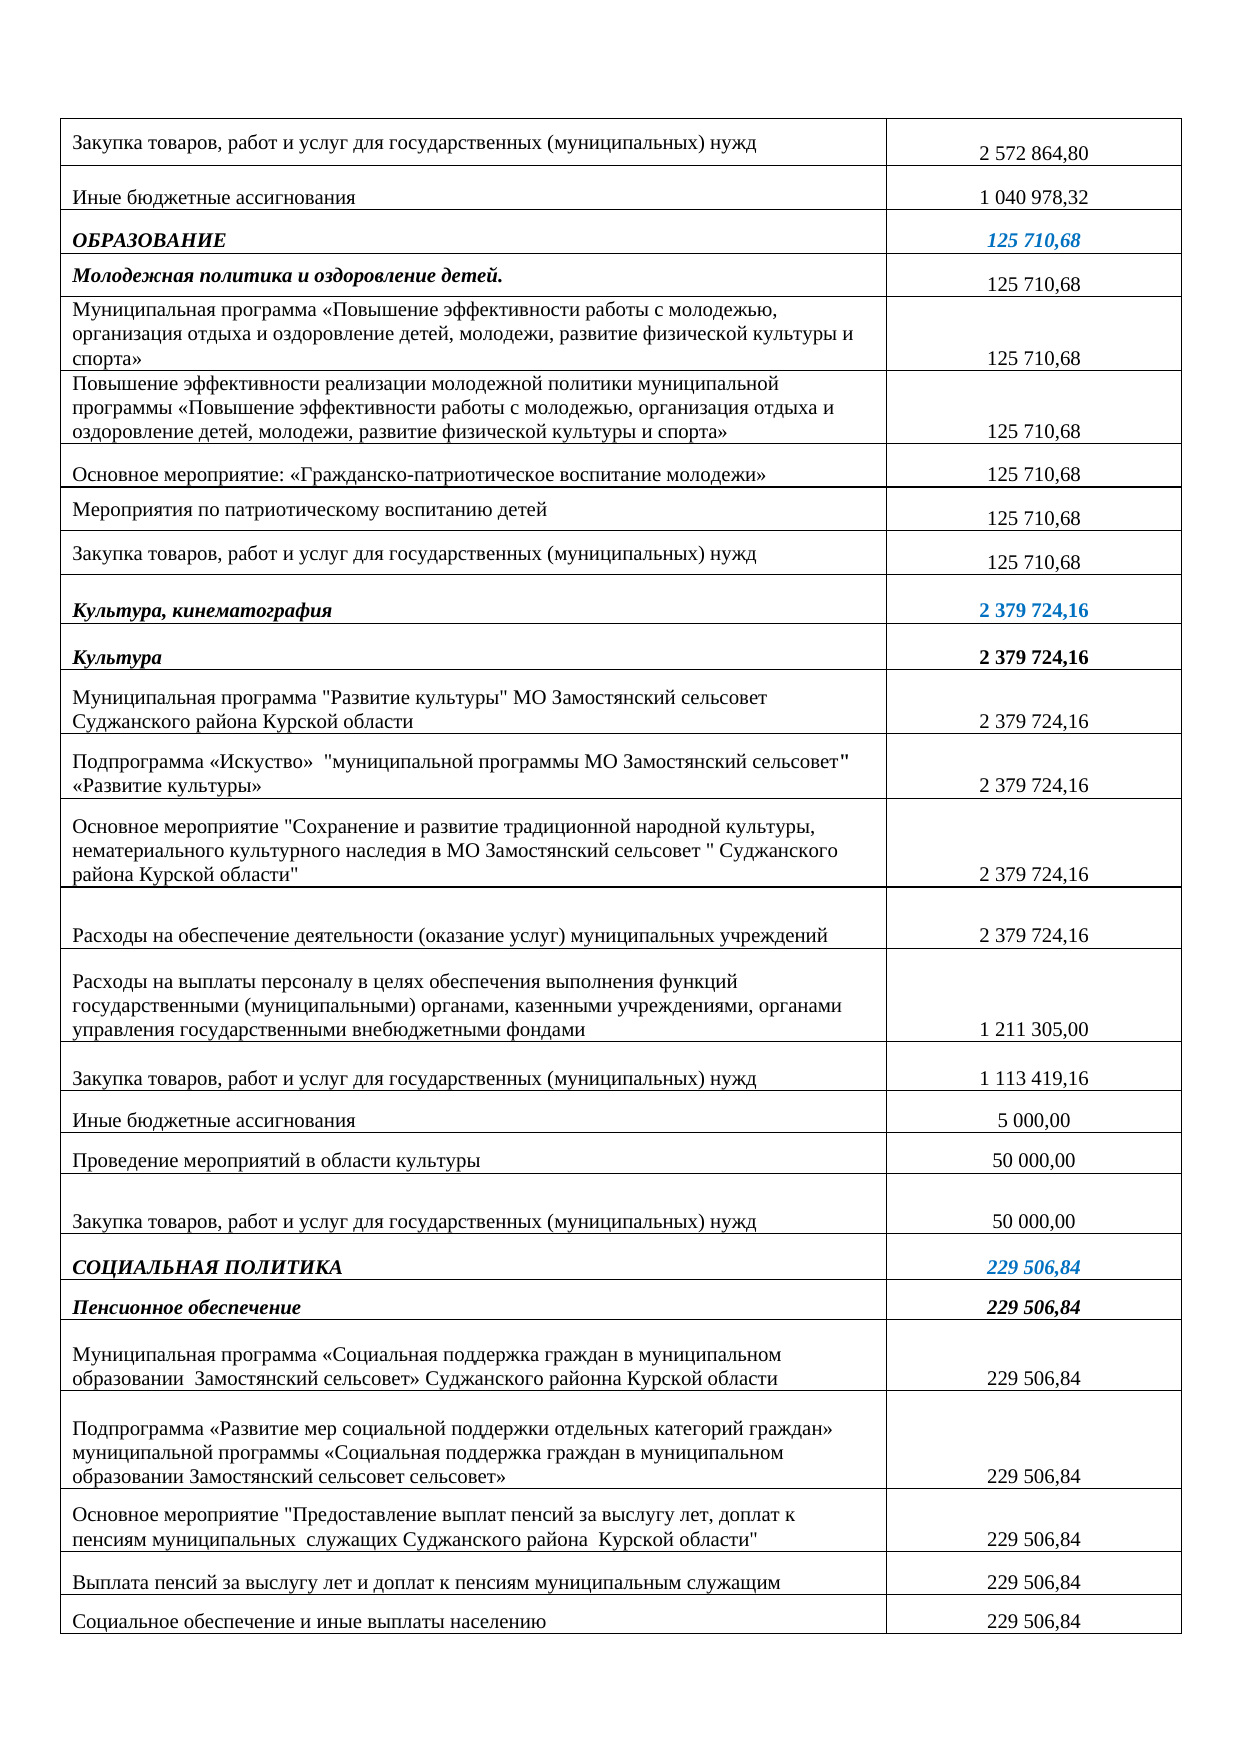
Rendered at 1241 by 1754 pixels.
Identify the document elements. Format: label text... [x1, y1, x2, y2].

table_cell 2 379 724,16 [887, 670, 1181, 733]
table_cell 2 379 724,16 [887, 575, 1181, 622]
table_cell 50 000,00 [887, 1174, 1181, 1233]
table_cell Культура, кинематография [61, 575, 886, 622]
table_cell Расходы на выплаты персоналу в целях обеспечения выполнения функций государственными (муниципальными) органами, казенными учреждениями, органами управления государственными внебюджетными фондами [61, 949, 886, 1041]
table_cell 1 040 978,32 [887, 166, 1181, 209]
table_cell 125 710,68 [887, 254, 1181, 296]
table_cell Иные бюджетные ассигнования [61, 1091, 886, 1132]
table_cell Повышение эффективности реализации молодежной политики муниципальной программы «Повышение эффективности работы с молодежью, организация отдыха и оздоровление детей, молодежи, развитие физической культуры и спорта» [61, 371, 886, 443]
table_cell 2 379 724,16 [887, 799, 1181, 886]
table_cell Муниципальная программа "Развитие культуры" МО Замостянский сельсовет Суджанского района Курской области [61, 670, 886, 733]
table_cell Выплата пенсий за выслугу лет и доплат к пенсиям муниципальным служащим [61, 1552, 886, 1594]
table_cell Пенсионное обеспечение [61, 1280, 886, 1319]
table_cell 1 211 305,00 [887, 949, 1181, 1041]
table_cell 229 506,84 [887, 1280, 1181, 1319]
table_cell 229 506,84 [887, 1234, 1181, 1279]
table_cell 125 710,68 [887, 488, 1181, 530]
table_cell 125 710,68 [887, 297, 1181, 369]
table_cell 2 379 724,16 [887, 888, 1181, 947]
table_cell 229 506,84 [887, 1552, 1181, 1594]
table_cell Муниципальная программа «Повышение эффективности работы с молодежью, организация отдыха и оздоровление детей, молодежи, развитие физической культуры и спорта» [61, 297, 886, 369]
table_cell Основное мероприятие "Предоставление выплат пенсий за выслугу лет, доплат к пенсиям муниципальных служащих Суджанского района Курской области" [61, 1489, 886, 1551]
table_cell Муниципальная программа «Социальная поддержка граждан в муниципальном образовании Замостянский сельсовет» Суджанского районна Курской области [61, 1320, 886, 1389]
table_cell Подпрограмма «Развитие мер социальной поддержки отдельных категорий граждан» муниципальной программы «Социальная поддержка граждан в муниципальном образовании Замостянский сельсовет сельсовет» [61, 1391, 886, 1488]
table_cell Закупка товаров, работ и услуг для государственных (муниципальных) нужд [61, 531, 886, 574]
table_cell СОЦИАЛЬНАЯ ПОЛИТИКА [61, 1234, 886, 1279]
table_cell 125 710,68 [887, 371, 1181, 443]
table_cell 229 506,84 [887, 1489, 1181, 1551]
table_cell Иные бюджетные ассигнования [61, 166, 886, 209]
table_cell 5 000,00 [887, 1091, 1181, 1132]
table_cell Закупка товаров, работ и услуг для государственных (муниципальных) нужд [61, 1174, 886, 1233]
table_cell 125 710,68 [887, 444, 1181, 486]
table_cell 229 506,84 [887, 1595, 1181, 1633]
table_cell Мероприятия по патриотическому воспитанию детей [61, 488, 886, 530]
table_cell Основное мероприятие "Сохранение и развитие традиционной народной культуры, нематериального культурного наследия в МО Замостянский сельсовет " Суджанского района Курской области" [61, 799, 886, 886]
table_cell 2 379 724,16 [887, 624, 1181, 669]
table_cell 125 710,68 [887, 531, 1181, 574]
table_cell Молодежная политика и оздоровление детей. [61, 254, 886, 296]
table_cell Закупка товаров, работ и услуг для государственных (муниципальных) нужд [61, 119, 886, 165]
table_cell Основное мероприятие: «Гражданско-патриотическое воспитание молодежи» [61, 444, 886, 486]
table_cell 2 572 864,80 [887, 119, 1181, 165]
table_cell 50 000,00 [887, 1133, 1181, 1172]
table_cell Проведение мероприятий в области культуры [61, 1133, 886, 1172]
table_cell Расходы на обеспечение деятельности (оказание услуг) муниципальных учреждений [61, 888, 886, 947]
table_cell Закупка товаров, работ и услуг для государственных (муниципальных) нужд [61, 1042, 886, 1089]
table_cell 229 506,84 [887, 1320, 1181, 1389]
table_cell Подпрограмма «Искуство» "муниципальной программы МО Замостянский сельсовет" «Развитие культуры» [61, 734, 886, 797]
table_cell Культура [61, 624, 886, 669]
table_cell 229 506,84 [887, 1391, 1181, 1488]
table_cell 1 113 419,16 [887, 1042, 1181, 1089]
table_cell Социальное обеспечение и иные выплаты населению [61, 1595, 886, 1633]
table_cell ОБРАЗОВАНИЕ [61, 210, 886, 252]
table_cell 2 379 724,16 [887, 734, 1181, 797]
table_cell 125 710,68 [887, 210, 1181, 252]
